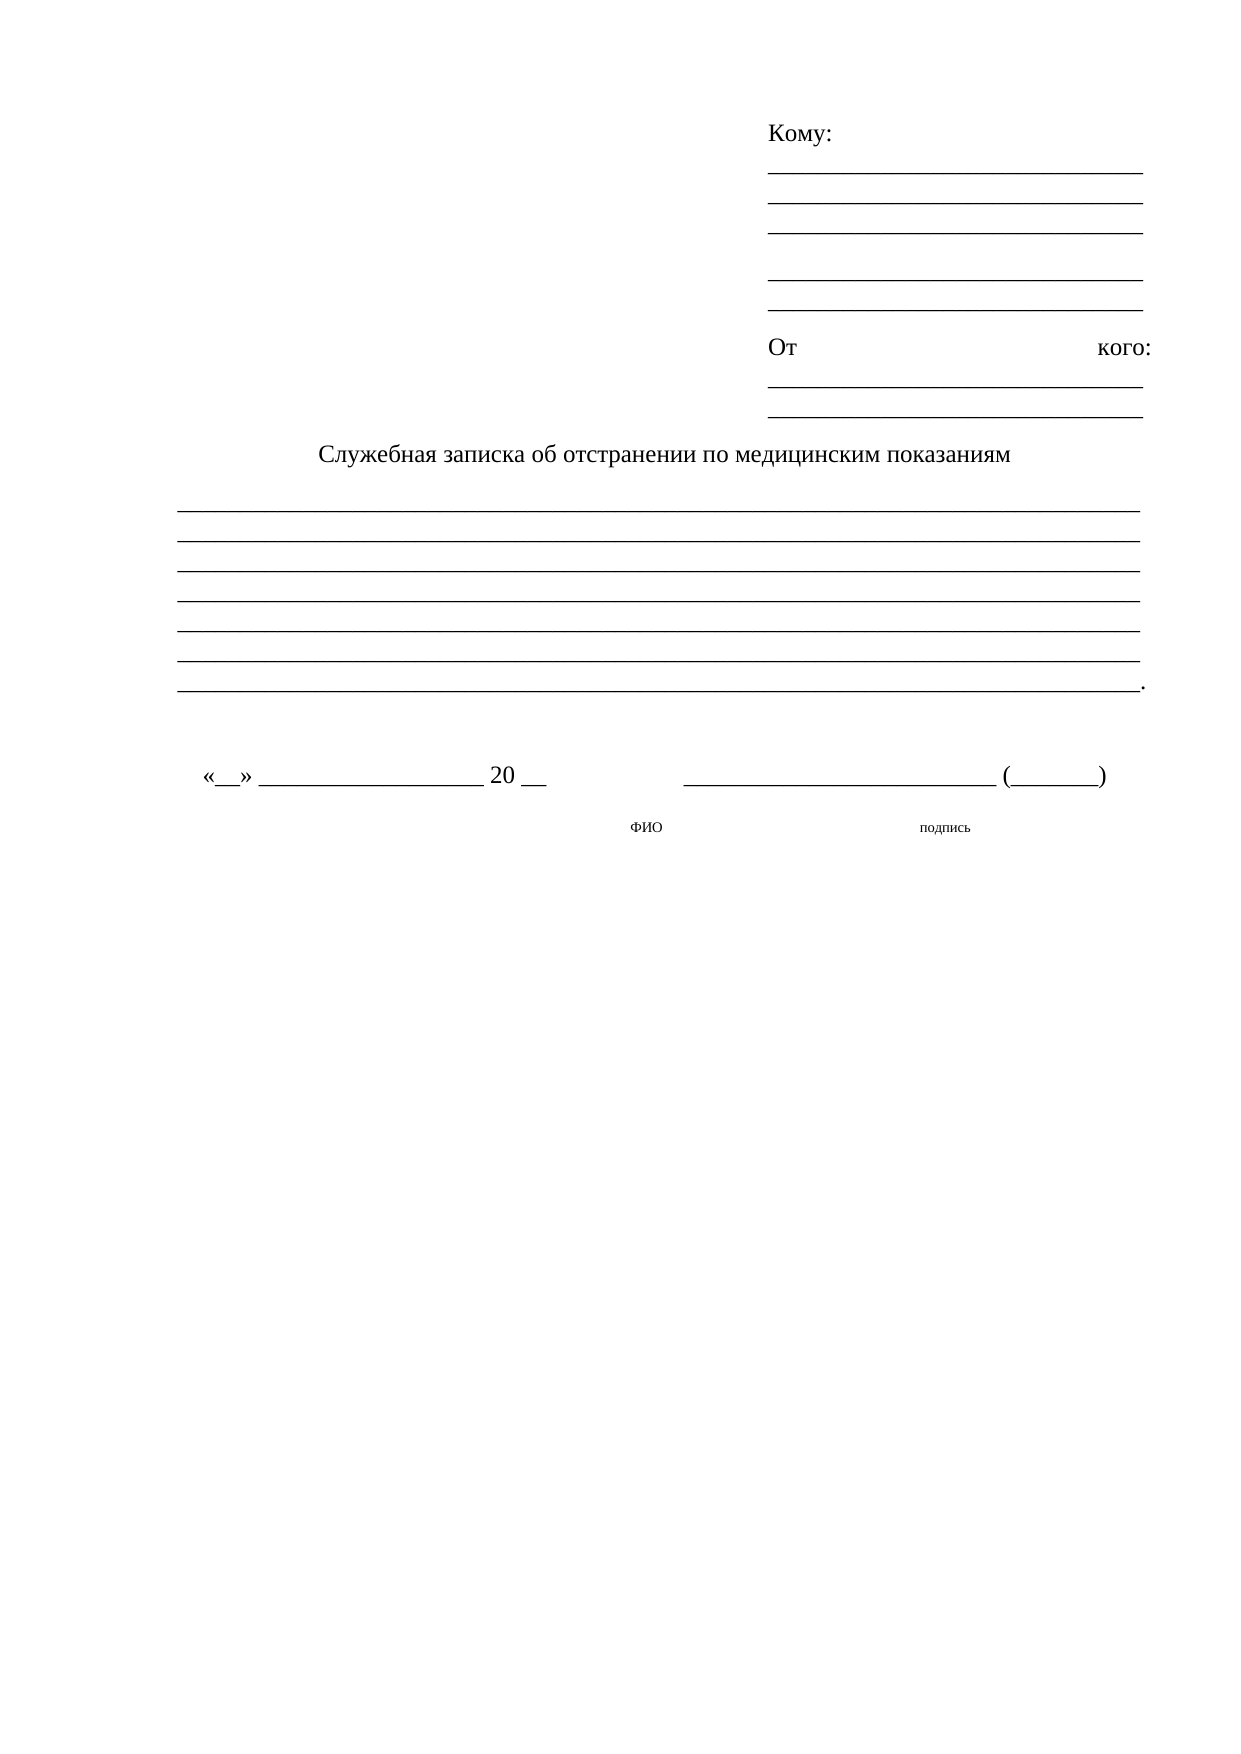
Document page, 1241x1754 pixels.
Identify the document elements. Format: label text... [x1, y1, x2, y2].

text Служебная записка об отстранении по медицинским показаниям [177, 439, 1152, 468]
text ____________________________________________________________ [768, 255, 1152, 314]
text От кого: ____________________________________________________________ [768, 332, 1152, 421]
text ___________________________________________________________________________________________________________________________________________________________________________________________________________________________________________________________________________________________________________________________________________________________________________________________________________________________________________________________________________________________________________________________________________________________. [177, 486, 1152, 695]
text Кому: __________________________________________________________________________________________ [768, 118, 1152, 237]
text ФИО подпись [177, 807, 1152, 836]
text «__» __________________ 20 __ _________________________ (_______) [177, 760, 1152, 789]
